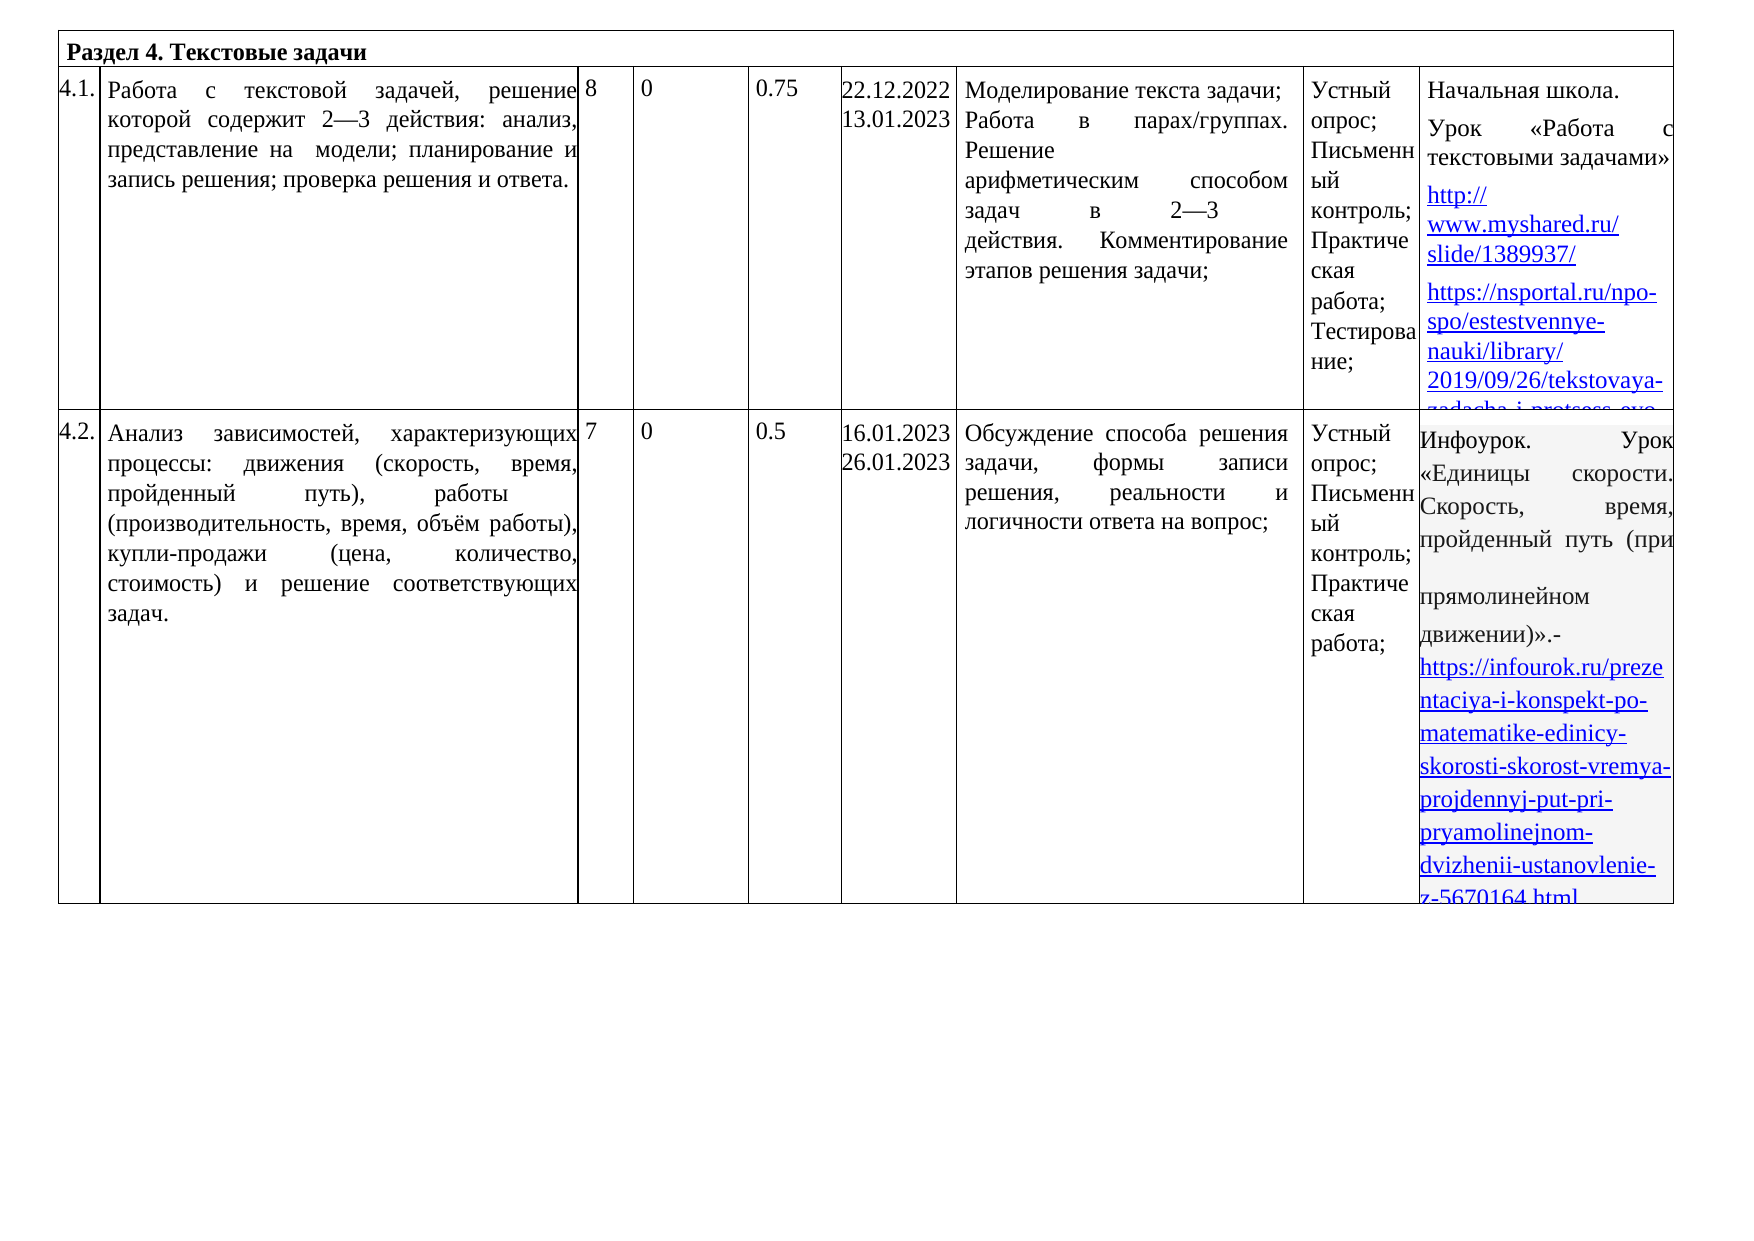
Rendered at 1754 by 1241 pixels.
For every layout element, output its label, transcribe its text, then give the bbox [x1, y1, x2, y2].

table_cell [1304, 67, 1419, 408]
table_cell Раздел 4. Текстовые задачи [59, 31, 1673, 66]
table_cell 8 [579, 67, 633, 408]
table_cell 22.12.2022 13.01.2023 [842, 67, 956, 408]
table_cell Моделирование текста задачи; Работа в парах/группах. Решение арифметическим способом задач в 2—3 действия. Комментирование этапов решения задачи; [957, 67, 1303, 408]
table_cell Устный опрос; Письменный контроль; Практическая работа; [1304, 410, 1419, 903]
table_cell 0.75 [749, 67, 841, 408]
table_cell Анализ зависимостей, характеризующих процессы: движения (скорость, время, пройденный путь), работы (производительность, время, объём работы), купли-продажи (цена, количество, стоимость) и решение соответствующих задач. [101, 410, 577, 903]
table_cell Работа с текстовой задачей, решение которой содержит 2—3 действия: анализ, представление на модели; планирование и запись решения; проверка решения и ответа. [101, 67, 577, 408]
table_cell Обсуждение способа решения задачи, формы записи решения, реальности и логичности ответа на вопрос; [957, 410, 1303, 903]
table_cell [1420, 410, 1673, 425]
table_cell 0 [634, 67, 748, 408]
table_cell 7 [579, 410, 633, 903]
table_cell 4.2. [59, 410, 99, 903]
table_cell 16.01.2023 26.01.2023 [842, 410, 956, 903]
table_cell 4.1. [59, 67, 99, 408]
table_cell Начальная школа. Урок «Работа с текстовыми задачами» http://www.myshared.ru/slide/1389937/ https://nsportal.ru/npo-spo/estestvennye-nauki/library/2019/09/26/tekstovaya-zadacha-i-protsess-eyo-resheniya [1420, 67, 1673, 408]
table_cell 0.5 [749, 410, 841, 903]
table_cell 0 [634, 410, 748, 903]
